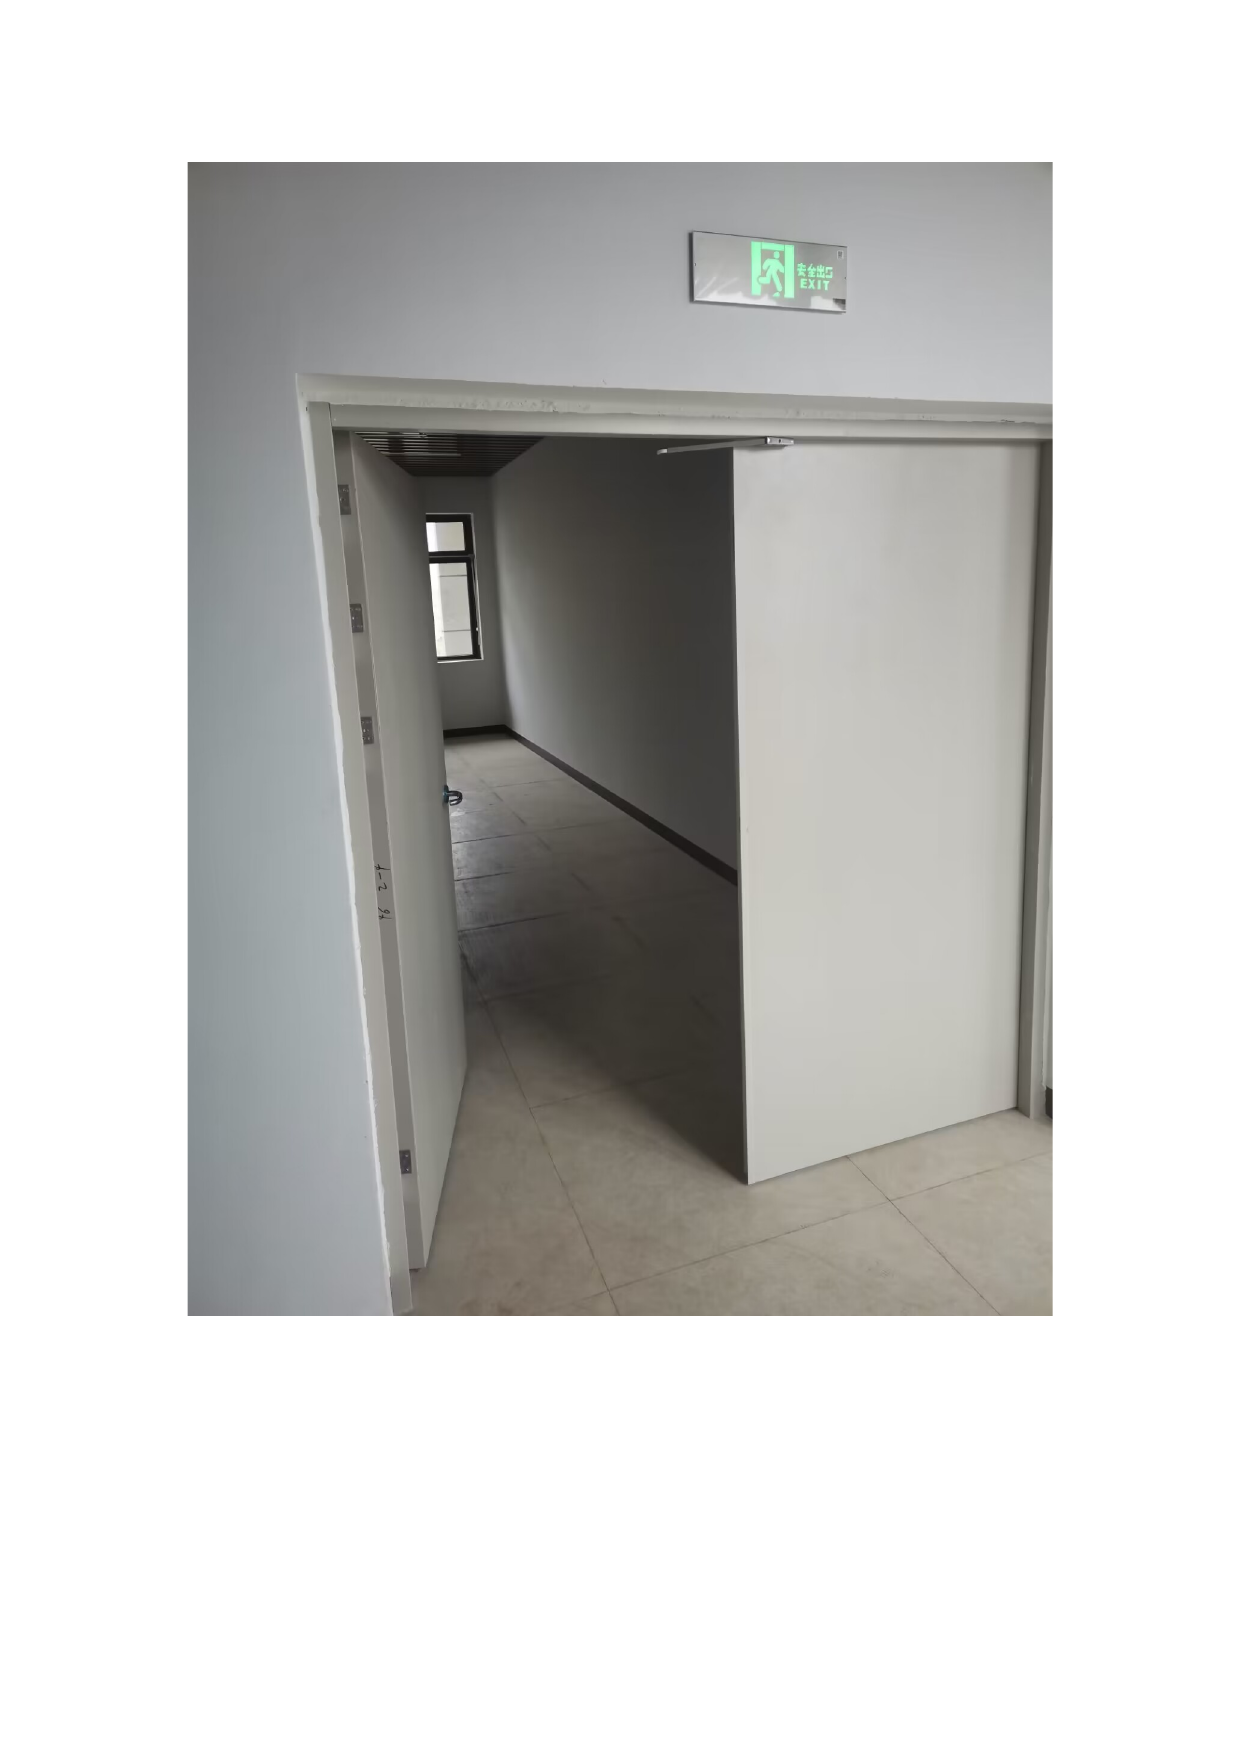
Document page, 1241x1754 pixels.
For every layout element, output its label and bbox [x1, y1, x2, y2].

picture [187, 162, 1053, 1316]
